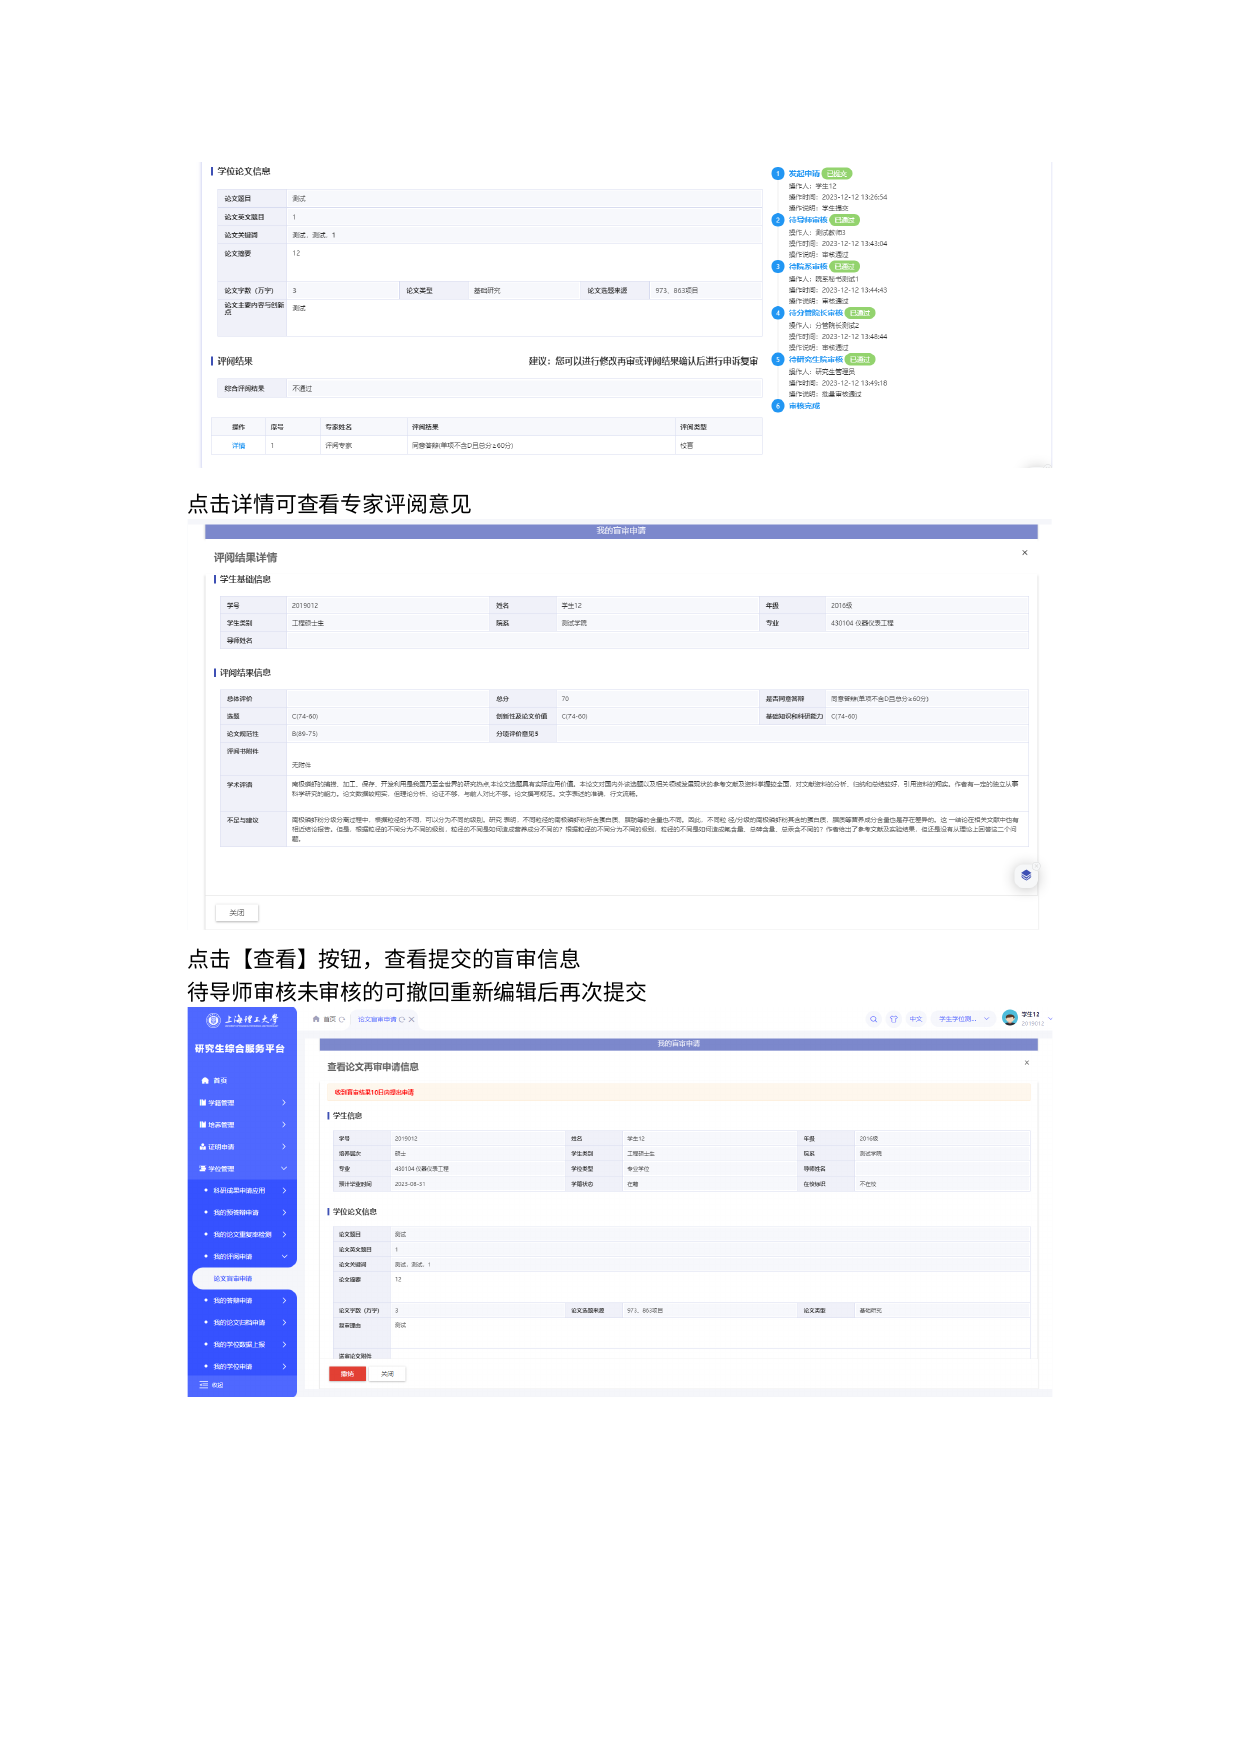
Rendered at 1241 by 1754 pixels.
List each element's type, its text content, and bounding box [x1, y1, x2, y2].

picture [187, 519, 1052, 930]
list 待导师审核未审核的可撤回重新编辑后再次提交 [187, 974, 1053, 1007]
picture [187, 162, 1053, 468]
list 点击详情可查看专家评阅意见 [187, 487, 1053, 519]
list 点击【查看】按钮，查看提交的盲审信息 [187, 942, 1053, 974]
picture [187, 1007, 1053, 1397]
